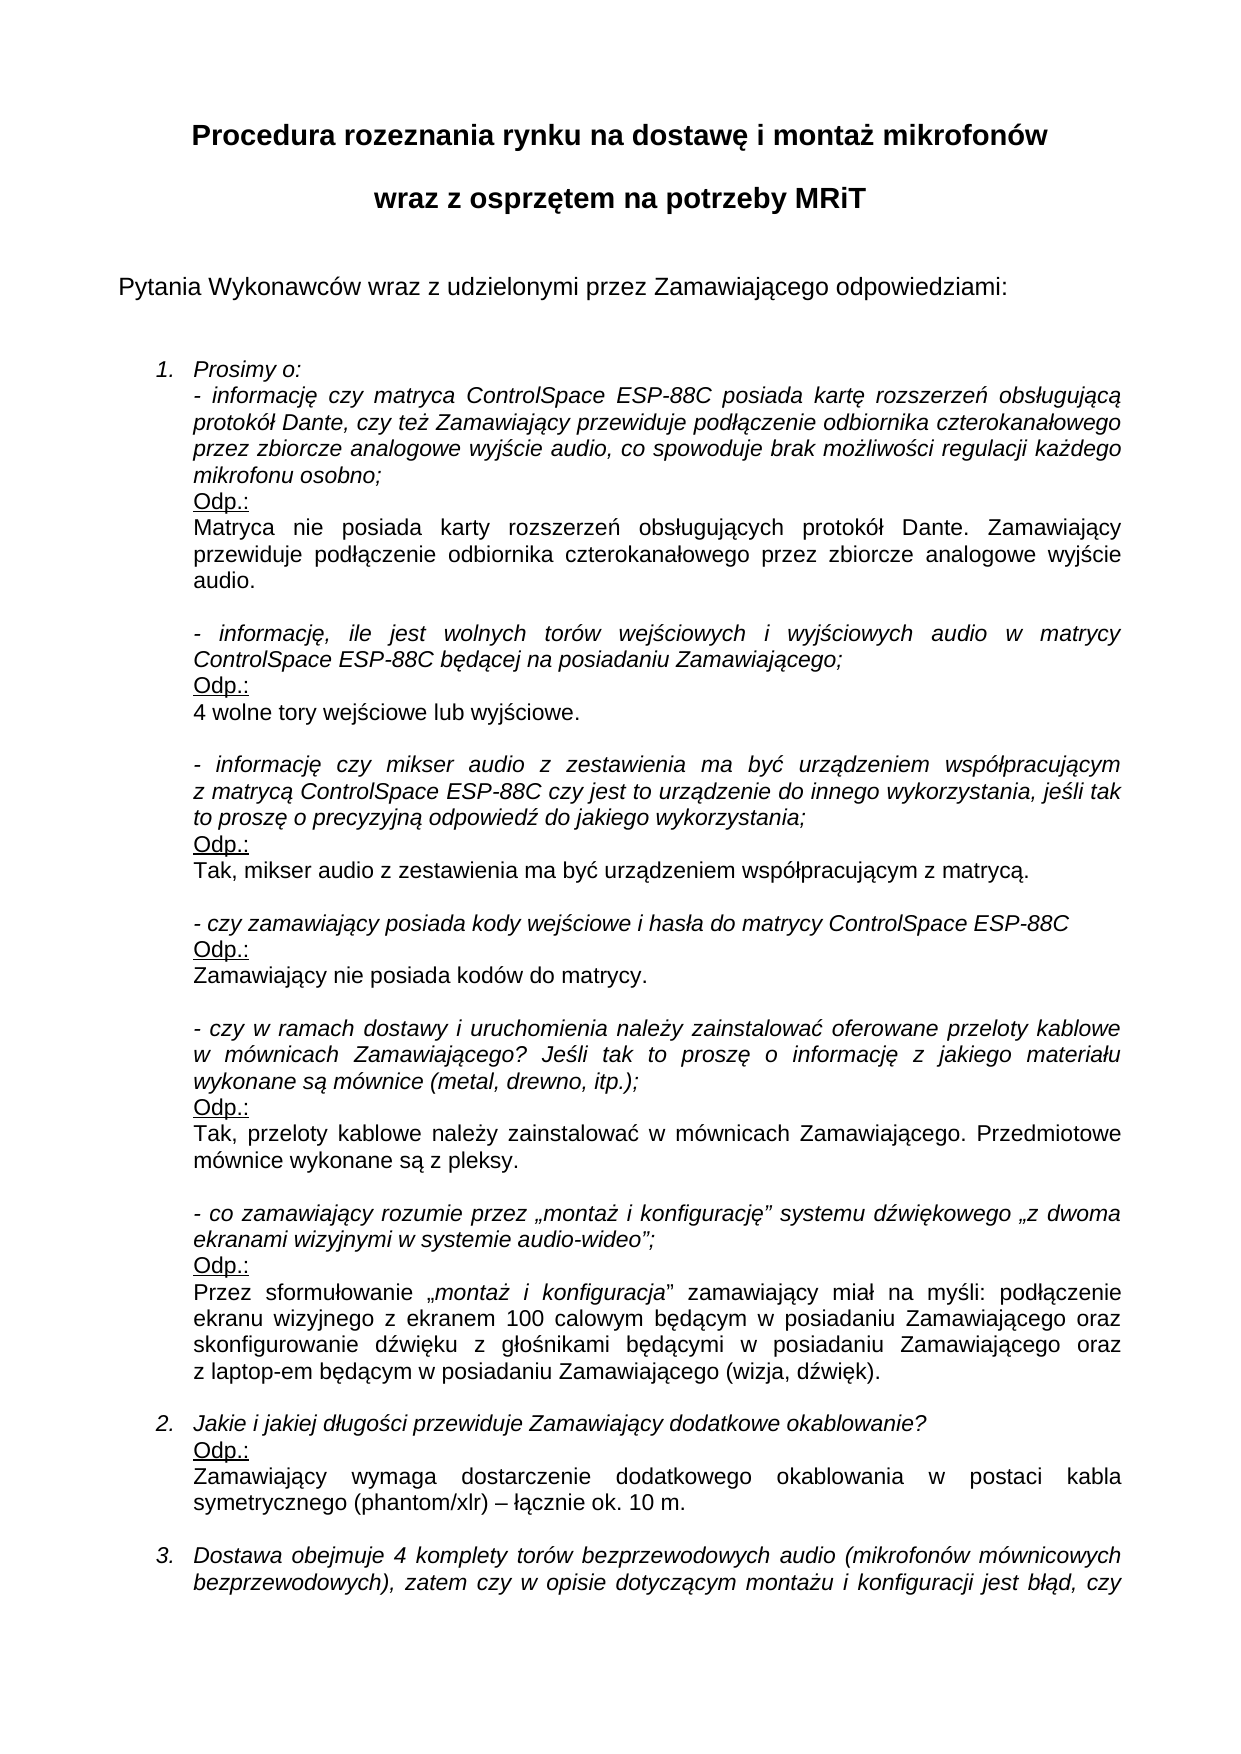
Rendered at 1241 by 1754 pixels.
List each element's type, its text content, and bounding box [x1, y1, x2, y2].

list Odp.: [193, 1437, 1122, 1463]
text Pytania Wykonawców wraz z udzielonymi przez Zamawiającego odpowiedziami: [118, 272, 1122, 301]
list - informację czy mikser audio z zestawienia ma być urządzeniem współpracującym z matrycą ControlSpace ESP-88C czy jest to urządzenie do innego wykorzystania, jeśli tak to proszę o precyzyjną odpowiedź do jakiego wykorzystania; [193, 751, 1122, 831]
list Przez sformułowanie „montaż i konfiguracja” zamawiający miał na myśli: podłączenie ekranu wizyjnego z ekranem 100 calowym będącym w posiadaniu Zamawiającego oraz skonfigurowanie dźwięku z głośnikami będącymi w posiadaniu Zamawiającego oraz z laptop-em będącym w posiadaniu Zamawiającego (wizja, dźwięk). [193, 1278, 1122, 1384]
list - informację czy matryca ControlSpace ESP-88C posiada kartę rozszerzeń obsługującą protokół Dante, czy też Zamawiający przewiduje podłączenie odbiornika czterokanałowego przez zbiorcze analogowe wyjście audio, co spowoduje brak możliwości regulacji każdego mikrofonu osobno; [193, 382, 1122, 488]
list Jakie i jakiej długości przewiduje Zamawiający dodatkowe okablowanie? [156, 1410, 1122, 1437]
list Odp.: [193, 1252, 1122, 1278]
list - czy zamawiający posiada kody wejściowe i hasła do matrycy ControlSpace ESP-88C [193, 909, 1122, 936]
list Zamawiający wymaga dostarczenie dodatkowego okablowania w postaci kabla symetrycznego (phantom/xlr) – łącznie ok. 10 m. [193, 1463, 1122, 1516]
list Zamawiający nie posiada kodów do matrycy. [193, 962, 1122, 989]
list Tak, mikser audio z zestawienia ma być urządzeniem współpracującym z matrycą. [193, 857, 1122, 883]
list Matryca nie posiada karty rozszerzeń obsługujących protokół Dante. Zamawiający przewiduje podłączenie odbiornika czterokanałowego przez zbiorcze analogowe wyjście audio. [193, 514, 1122, 593]
list Odp.: [193, 672, 1122, 699]
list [156, 1542, 1122, 1595]
list Odp.: [193, 1094, 1122, 1120]
list - co zamawiający rozumie przez „montaż i konfigurację” systemu dźwiękowego „z dwoma ekranami wizyjnymi w systemie audio-wideo”; [193, 1199, 1122, 1252]
list - czy w ramach dostawy i uruchomienia należy zainstalować oferowane przeloty kablowe w mównicach Zamawiającego? Jeśli tak to proszę o informację z jakiego materiału wykonane są mównice (metal, drewno, itp.); [193, 1015, 1122, 1094]
list Prosimy o: [156, 356, 1122, 382]
list Odp.: [193, 488, 1122, 514]
subtitle wraz z osprzętem na potrzeby MRiT [118, 181, 1122, 214]
list - informację, ile jest wolnych torów wejściowych i wyjściowych audio w matrycy ControlSpace ESP-88C będącej na posiadaniu Zamawiającego; [193, 620, 1122, 672]
subtitle Procedura rozeznania rynku na dostawę i montaż mikrofonów [118, 118, 1122, 152]
list Tak, przeloty kablowe należy zainstalować w mównicach Zamawiającego. Przedmiotowe mównice wykonane są z pleksy. [193, 1120, 1122, 1173]
list 4 wolne tory wejściowe lub wyjściowe. [193, 699, 1122, 725]
list Odp.: [193, 831, 1122, 857]
list Odp.: [193, 936, 1122, 962]
